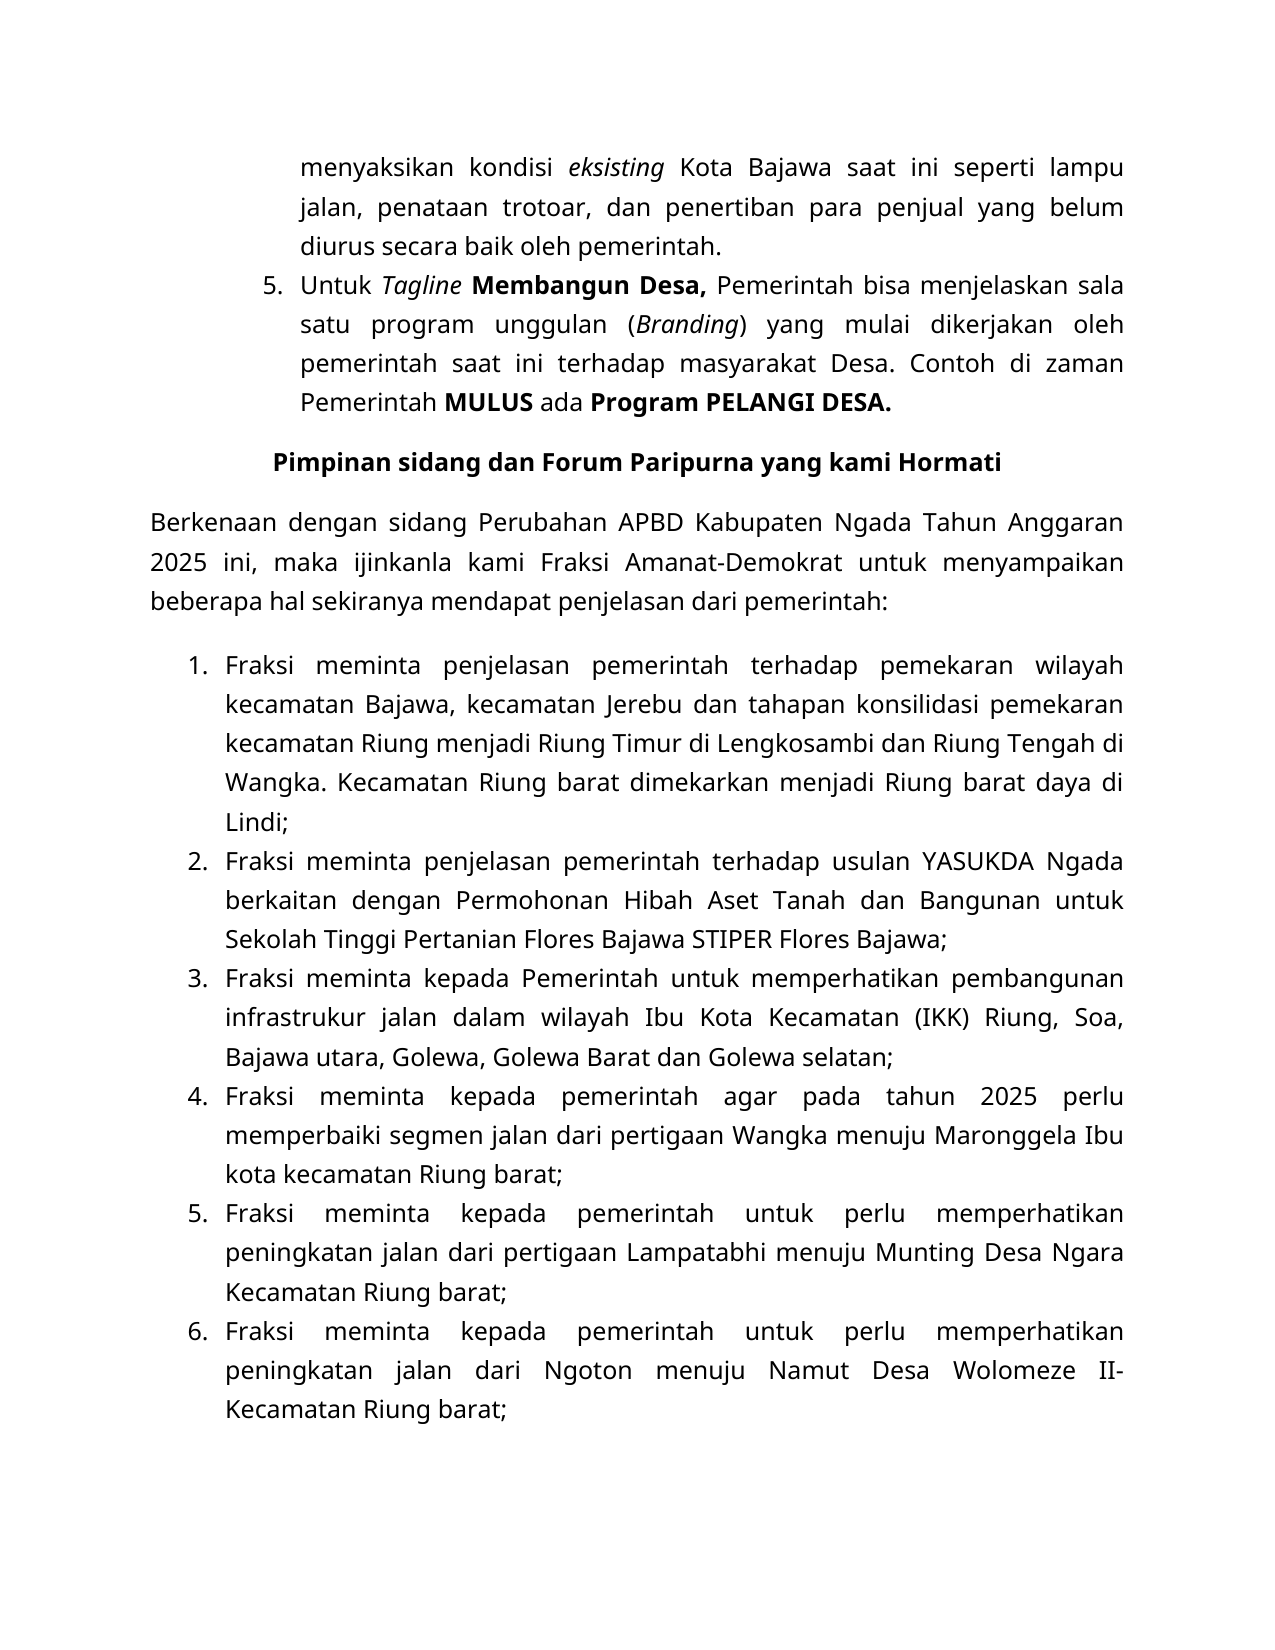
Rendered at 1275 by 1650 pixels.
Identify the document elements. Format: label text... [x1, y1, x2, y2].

text Berkenaan dengan sidang Perubahan APBD Kabupaten Ngada Tahun Anggaran 2025 ini, maka ijinkanla kami Fraksi Amanat-Demokrat untuk menyampaikan beberapa hal sekiranya mendapat penjelasan dari pemerintah: [150, 505, 1125, 617]
list Fraksi meminta kepada pemerintah untuk perlu memperhatikan peningkatan jalan dari Ngoton menuju Namut Desa Wolomeze II-Kecamatan Riung barat; [187, 1313, 1125, 1426]
list Fraksi meminta penjelasan pemerintah terhadap pemekaran wilayah kecamatan Bajawa, kecamatan Jerebu dan tahapan konsilidasi pemekaran kecamatan Riung menjadi Riung Timur di Lengkosambi dan Riung Tengah di Wangka. Kecamatan Riung barat dimekarkan menjadi Riung barat daya di Lindi; [187, 647, 1125, 838]
list Fraksi meminta kepada pemerintah agar pada tahun 2025 perlu memperbaiki segmen jalan dari pertigaan Wangka menuju Maronggela Ibu kota kecamatan Riung barat; [187, 1078, 1125, 1191]
list Untuk Tagline Membangun Desa, Pemerintah bisa menjelaskan sala satu program unggulan (Branding) yang mulai dikerjakan oleh pemerintah saat ini terhadap masyarakat Desa. Contoh di zaman Pemerintah MULUS ada Program PELANGI DESA. [262, 267, 1125, 419]
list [262, 150, 1125, 262]
list Fraksi meminta penjelasan pemerintah terhadap usulan YASUKDA Ngada berkaitan dengan Permohonan Hibah Aset Tanah dan Bangunan untuk Sekolah Tinggi Pertanian Flores Bajawa STIPER Flores Bajawa; [187, 843, 1125, 956]
list Fraksi meminta kepada pemerintah untuk perlu memperhatikan peningkatan jalan dari pertigaan Lampatabhi menuju Munting Desa Ngara Kecamatan Riung barat; [187, 1196, 1125, 1308]
text Pimpinan sidang dan Forum Paripurna yang kami Hormati [150, 445, 1125, 479]
list Fraksi meminta kepada Pemerintah untuk memperhatikan pembangunan infrastrukur jalan dalam wilayah Ibu Kota Kecamatan (IKK) Riung, Soa, Bajawa utara, Golewa, Golewa Barat dan Golewa selatan; [187, 961, 1125, 1073]
